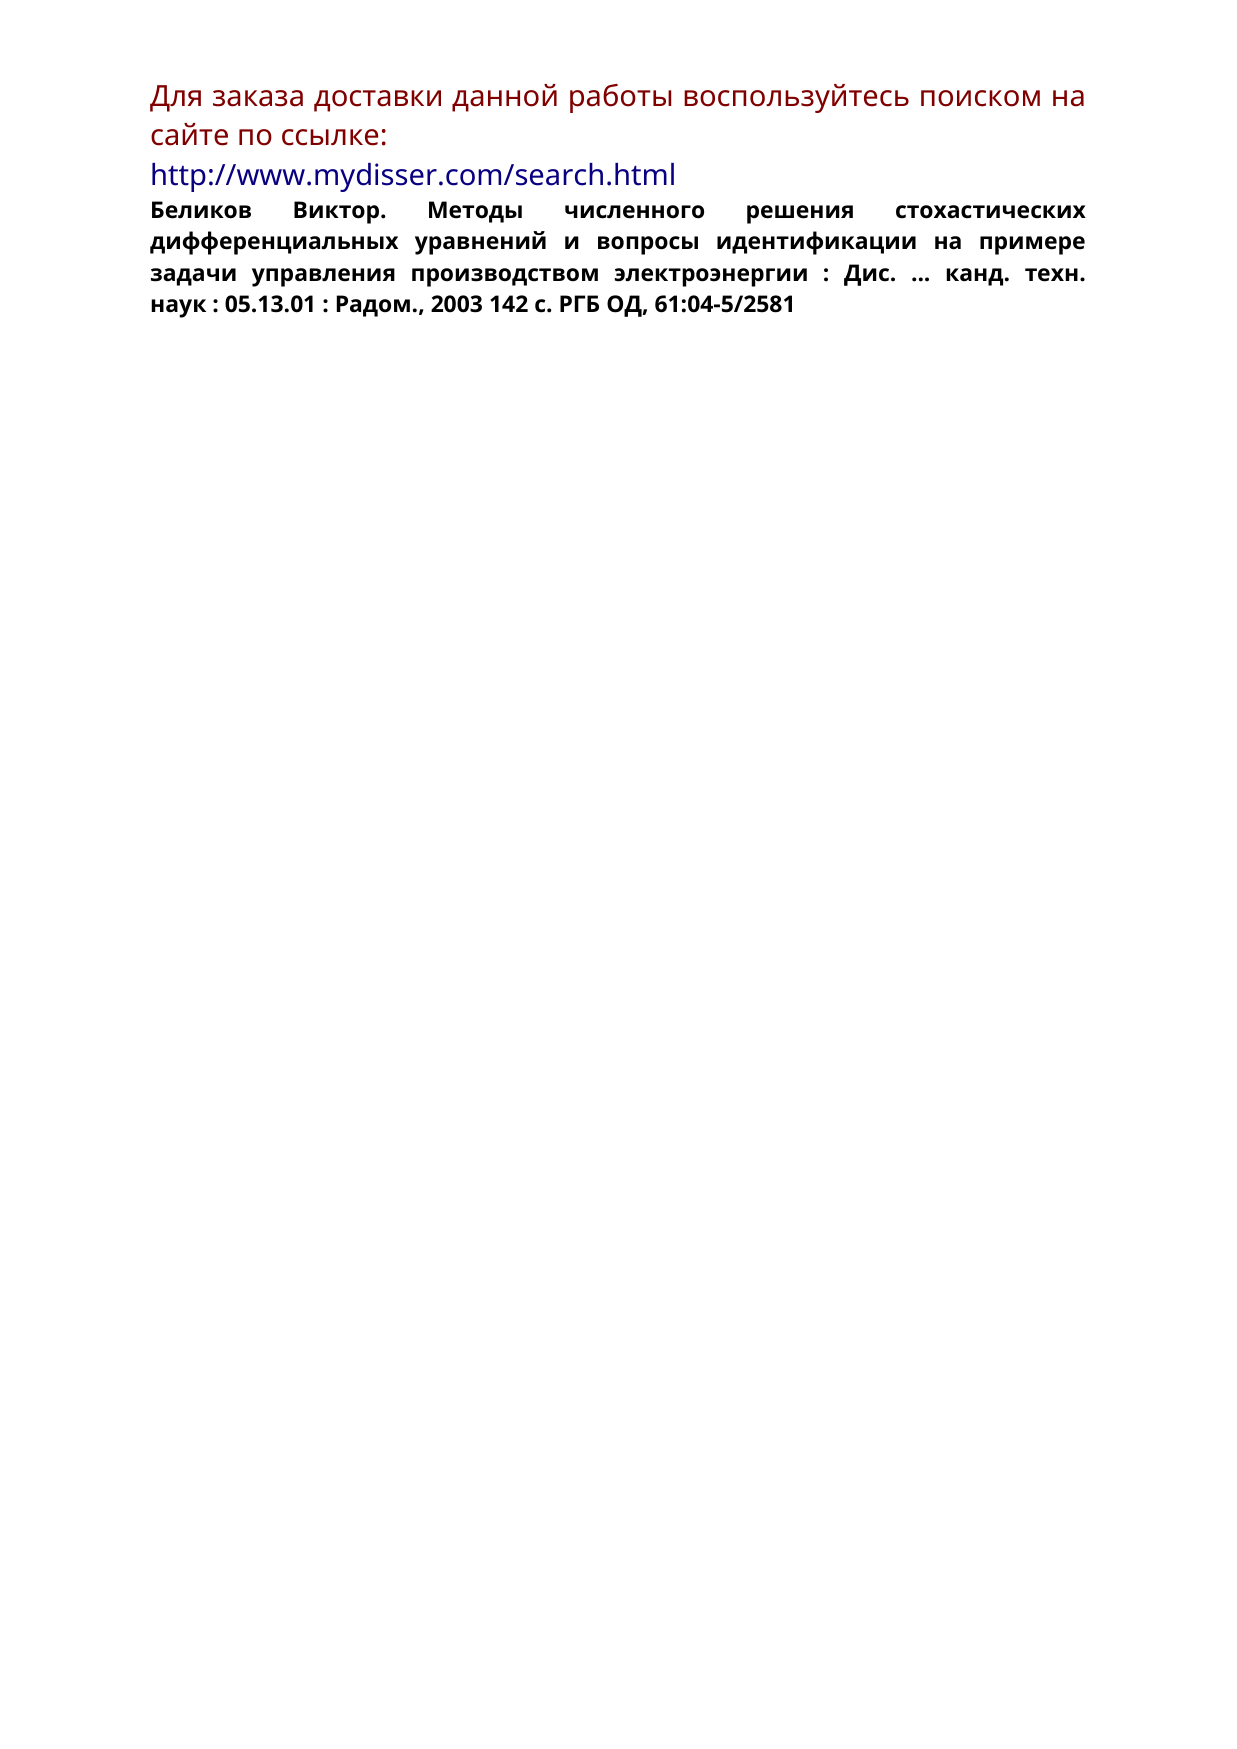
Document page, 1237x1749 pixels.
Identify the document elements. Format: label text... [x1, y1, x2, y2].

text Беликов Виктор. Методы численного решения стохастических дифференциальных уравнений и вопросы идентификации на примере задачи управления производством электроэнергии : Дис. ... канд. техн. наук : 05.13.01 : Радом., 2003 142 c. РГБ ОД, 61:04-5/2581 [150, 194, 1086, 319]
